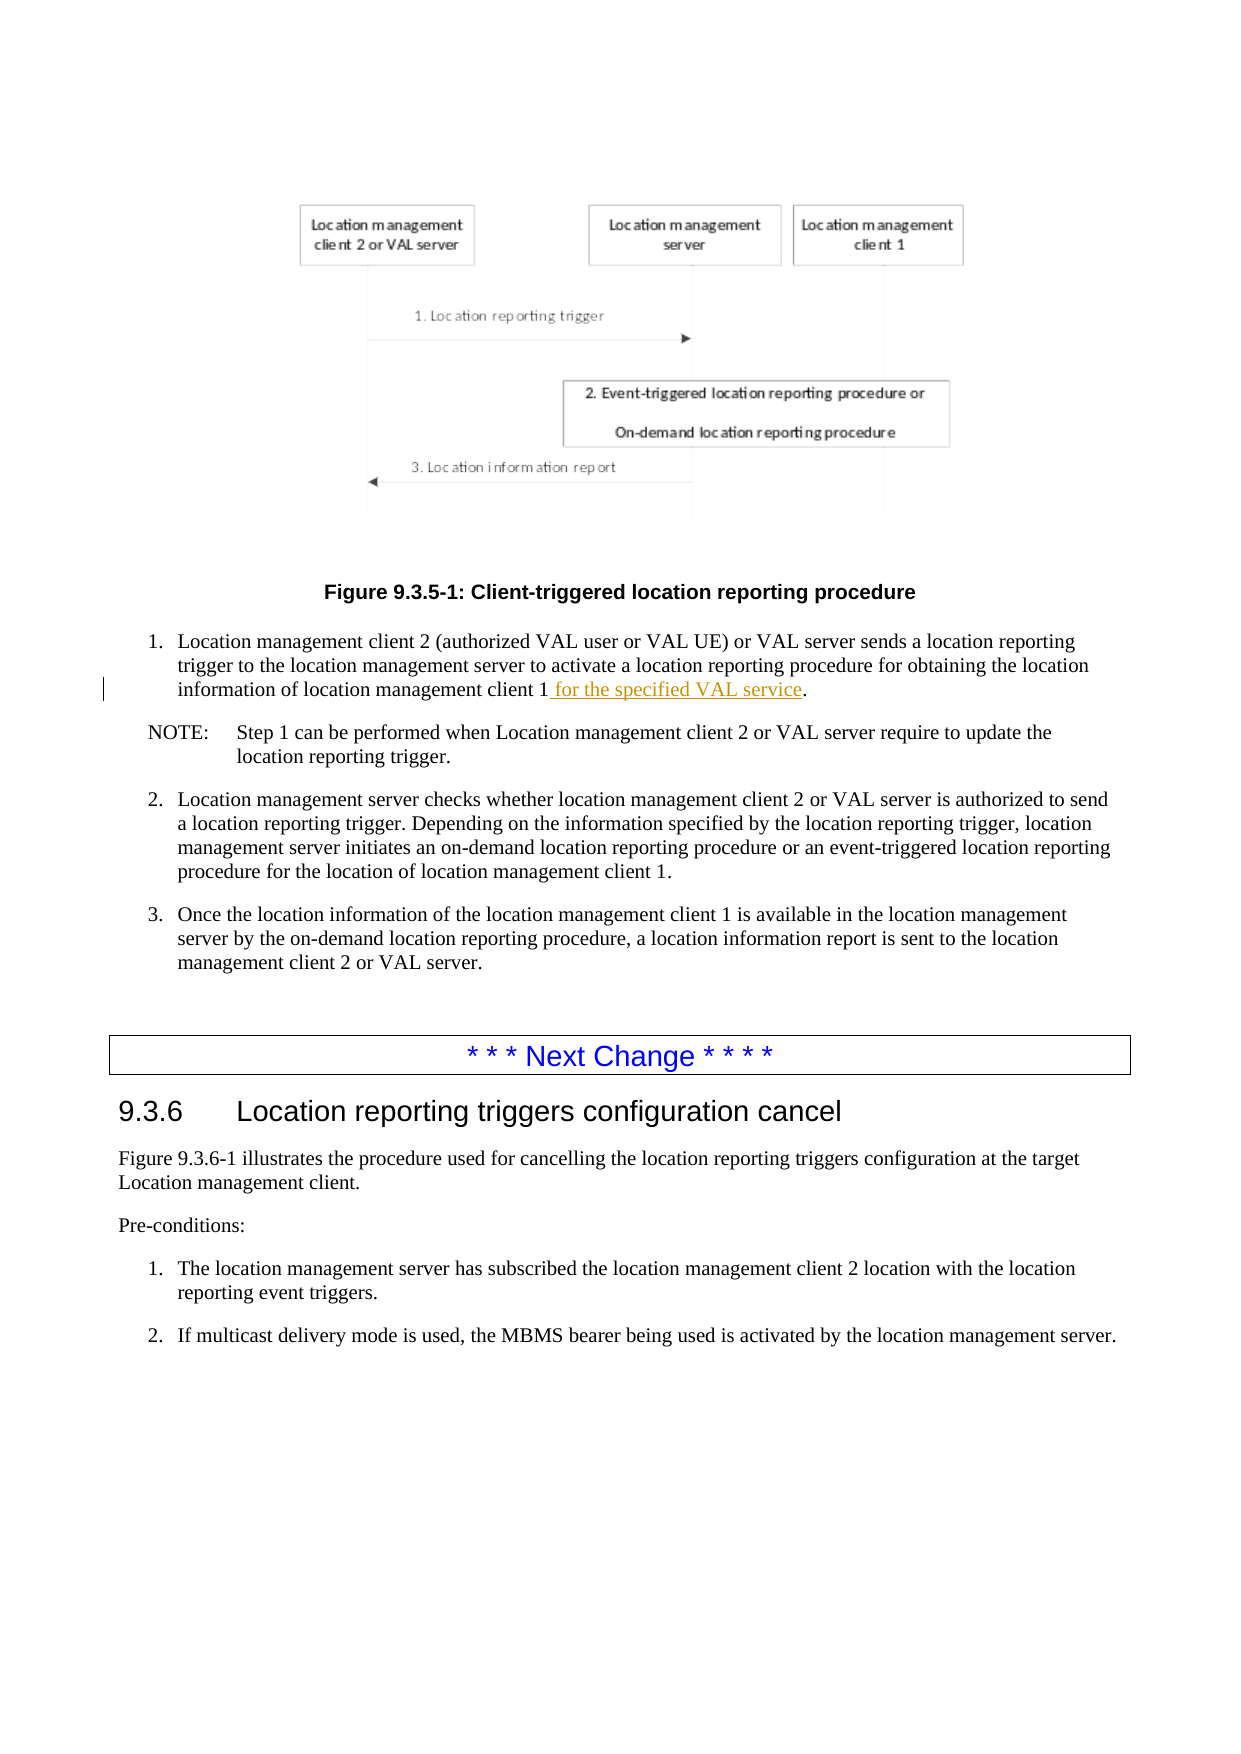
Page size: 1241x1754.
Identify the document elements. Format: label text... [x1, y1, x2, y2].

text NOTE: Step 1 can be performed when Location management client 2 or VAL server require to update the location reporting trigger. [148, 720, 1122, 768]
text 1. Location management client 2 (authorized VAL user or VAL UE) or VAL server sends a location reporting trigger to the location management server to activate a location reporting procedure for obtaining the location information of location management client 1. [148, 629, 1122, 701]
text Pre-conditions: [118, 1213, 1122, 1237]
text 1. The location management server has subscribed the location management client 2 location with the location reporting event triggers. [148, 1256, 1122, 1304]
text Figure 9.3.6-1 illustrates the procedure used for cancelling the location reporting triggers configuration at the target Location management client. [118, 1146, 1122, 1194]
text 2. Location management server checks whether location management client 2 or VAL server is authorized to send a location reporting trigger. Depending on the information specified by the location reporting trigger, location management server initiates an on-demand location reporting procedure or an event-triggered location reporting procedure for the location of location management client 1. [148, 787, 1122, 883]
text 2. If multicast delivery mode is used, the MBMS bearer being used is activated by the location management server. [148, 1323, 1122, 1347]
text * * * Next Change * * * * [110, 1036, 1130, 1074]
subtitle 9.3.6 Location reporting triggers configuration cancel [118, 1094, 1122, 1127]
text Figure 9.3.5-1: Client-triggered location reporting procedure [118, 580, 1122, 604]
text 3. Once the location information of the location management client 1 is available in the location management server by the on-demand location reporting procedure, a location information report is sent to the location management client 2 or VAL server. [148, 902, 1122, 974]
